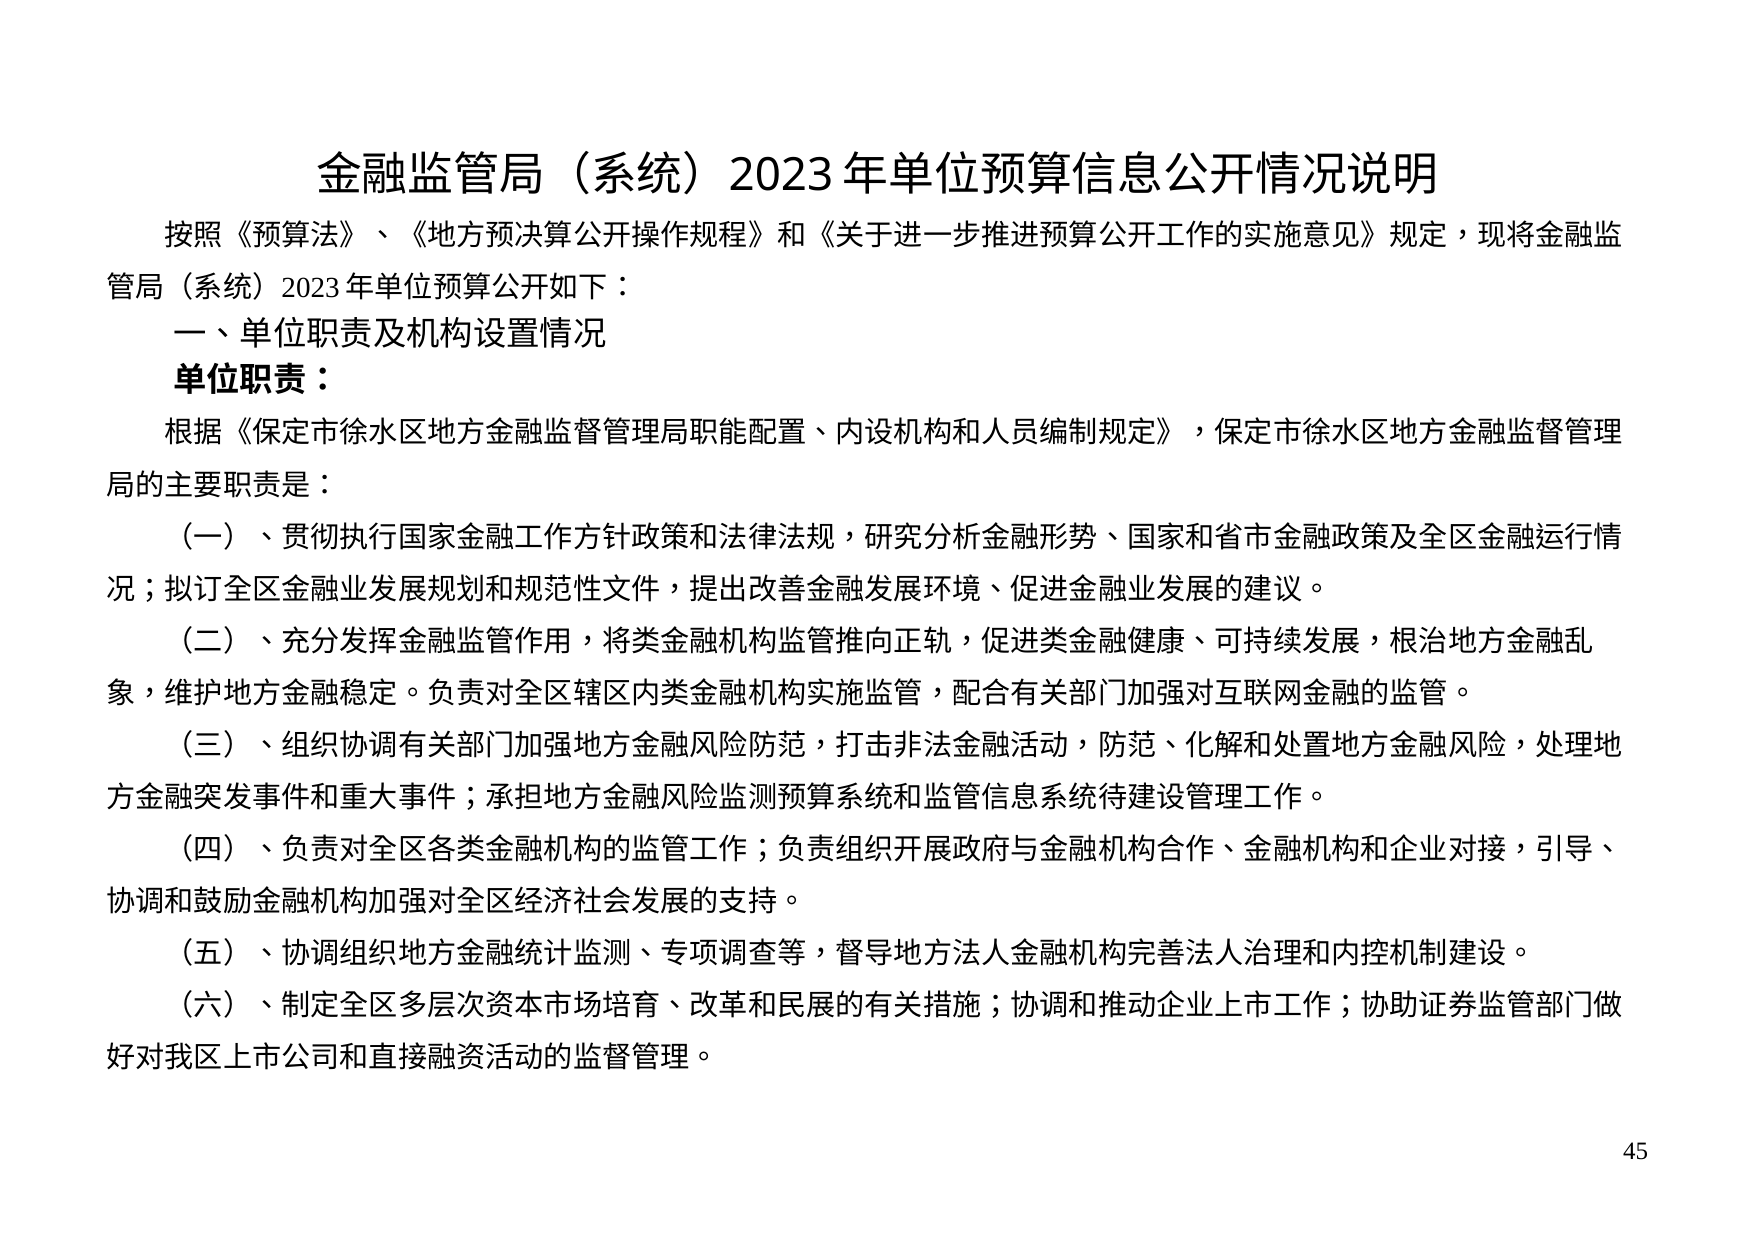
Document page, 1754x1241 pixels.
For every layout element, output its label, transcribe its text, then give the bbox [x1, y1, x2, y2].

text 按照《预算法》、《地方预决算公开操作规程》和《关于进一步推进预算公开工作的实施意见》规定，现将金融监管局（系统）2023年单位预算公开如下： [106, 204, 1648, 308]
text （四）、负责对全区各类金融机构的监管工作；负责组织开展政府与金融机构合作、金融机构和企业对接，引导、协调和鼓励金融机构加强对全区经济社会发展的支持。 [106, 818, 1648, 922]
text （五）、协调组织地方金融统计监测、专项调查等，督导地方法人金融机构完善法人治理和内控机制建设。 [106, 922, 1648, 974]
text （三）、组织协调有关部门加强地方金融风险防范，打击非法金融活动，防范、化解和处置地方金融风险，处理地方金融突发事件和重大事件；承担地方金融风险监测预算系统和监管信息系统待建设管理工作。 [106, 714, 1648, 818]
text 金融监管局（系统）2023年单位预算信息公开情况说明 [106, 142, 1648, 204]
text （六）、制定全区多层次资本市场培育、改革和民展的有关措施；协调和推动企业上市工作；协助证券监管部门做好对我区上市公司和直接融资活动的监督管理。 [106, 974, 1648, 1078]
text 一、单位职责及机构设置情况 [106, 309, 1648, 355]
text （二）、充分发挥金融监管作用，将类金融机构监管推向正轨，促进类金融健康、可持续发展，根治地方金融乱象，维护地方金融稳定。负责对全区辖区内类金融机构实施监管，配合有关部门加强对互联网金融的监管。 [106, 609, 1648, 714]
text 单位职责： [106, 356, 1648, 401]
text （一）、贯彻执行国家金融工作方针政策和法律法规，研究分析金融形势、国家和省市金融政策及全区金融运行情况；拟订全区金融业发展规划和规范性文件，提出改善金融发展环境、促进金融业发展的建议。 [106, 505, 1648, 609]
text 根据《保定市徐水区地方金融监督管理局职能配置、内设机构和人员编制规定》，保定市徐水区地方金融监督管理局的主要职责是： [106, 401, 1648, 505]
